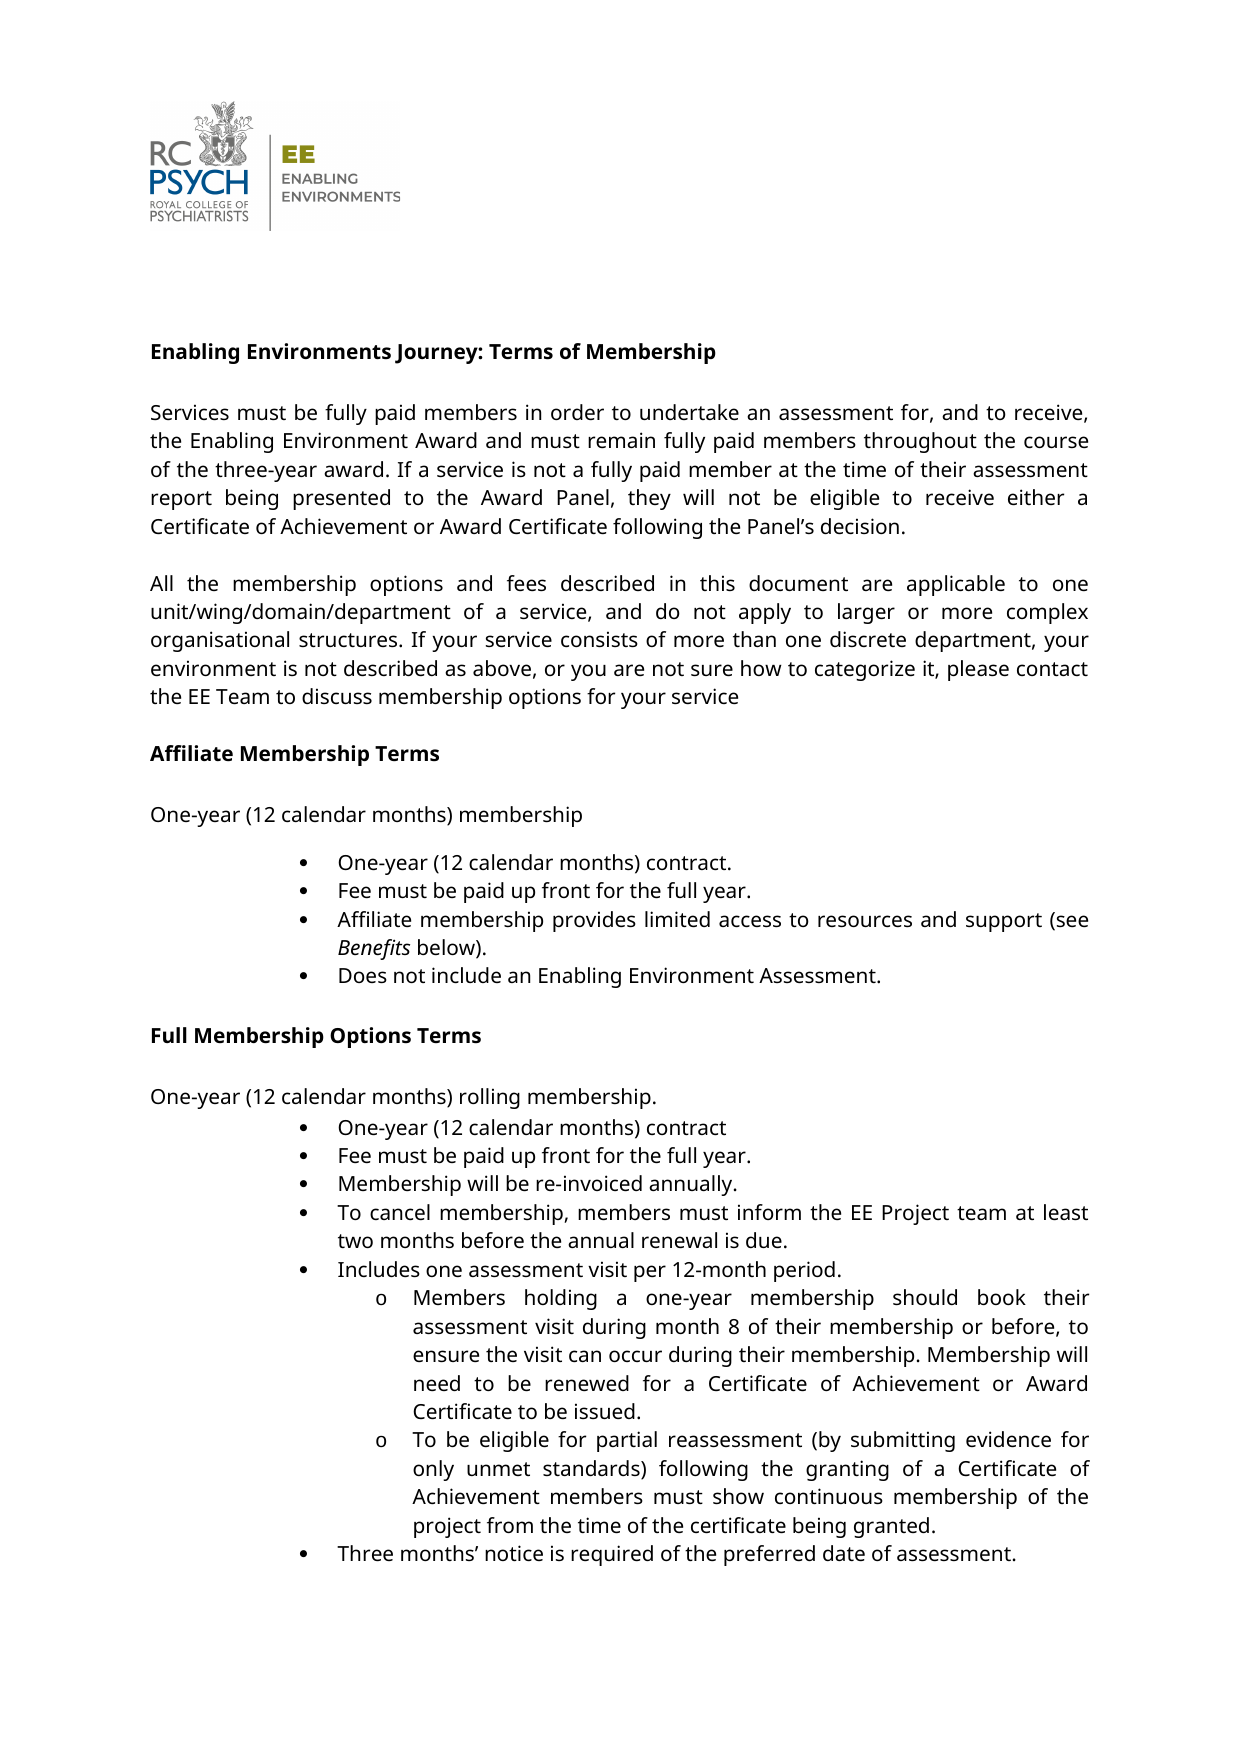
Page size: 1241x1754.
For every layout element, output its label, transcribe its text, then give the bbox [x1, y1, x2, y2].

list To be eligible for partial reassessment (by submitting evidence for only unmet standards) following the granting of a Certificate of Achievement members must show continuous membership of the project from the time of the certificate being granted. [375, 1426, 1090, 1539]
subtitle Enabling Environments Journey: Terms of Membership [150, 337, 1090, 366]
list All the membership options and fees described in this document are applicable to one unit/wing/domain/department of a service, and do not apply to larger or more complex organisational structures. If your service consists of more than one discrete department, your environment is not described as above, or you are not sure how to categorize it, please contact the EE Team to discuss membership options for your service [150, 569, 1090, 711]
list Fee must be paid up front for the full year. [300, 1141, 1090, 1169]
picture [150, 101, 400, 231]
list Includes one assessment visit per 12-month period. [300, 1255, 1090, 1283]
list Three months’ notice is required of the preferred date of assessment. [300, 1539, 1090, 1568]
list To cancel membership, members must inform the EE Project team at least two months before the annual renewal is due. [300, 1198, 1090, 1255]
list Members holding a one-year membership should book their assessment visit during month 8 of their membership or before, to ensure the visit can occur during their membership. Membership will need to be renewed for a Certificate of Achievement or Award Certificate to be issued. [375, 1283, 1090, 1426]
text Full Membership Options Terms [150, 1021, 1090, 1049]
list Membership will be re-invoiced annually. [300, 1169, 1090, 1198]
list Services must be fully paid members in order to undertake an assessment for, and to receive, the Enabling Environment Award and must remain fully paid members throughout the course of the three-year award. If a service is not a fully paid member at the time of their assessment report being presented to the Award Panel, they will not be eligible to receive either a Certificate of Achievement or Award Certificate following the Panel’s decision. [150, 398, 1090, 540]
text One-year (12 calendar months) rolling membership. [150, 1082, 1090, 1110]
list Affiliate membership provides limited access to resources and support (see Benefits below). [300, 905, 1090, 962]
text One-year (12 calendar months) membership [150, 801, 1090, 829]
list One-year (12 calendar months) contract. [300, 848, 1090, 876]
list Does not include an Enabling Environment Assessment. [300, 962, 1090, 990]
text Affiliate Membership Terms [150, 739, 1090, 768]
list One-year (12 calendar months) contract [300, 1113, 1090, 1141]
list Fee must be paid up front for the full year. [300, 876, 1090, 905]
